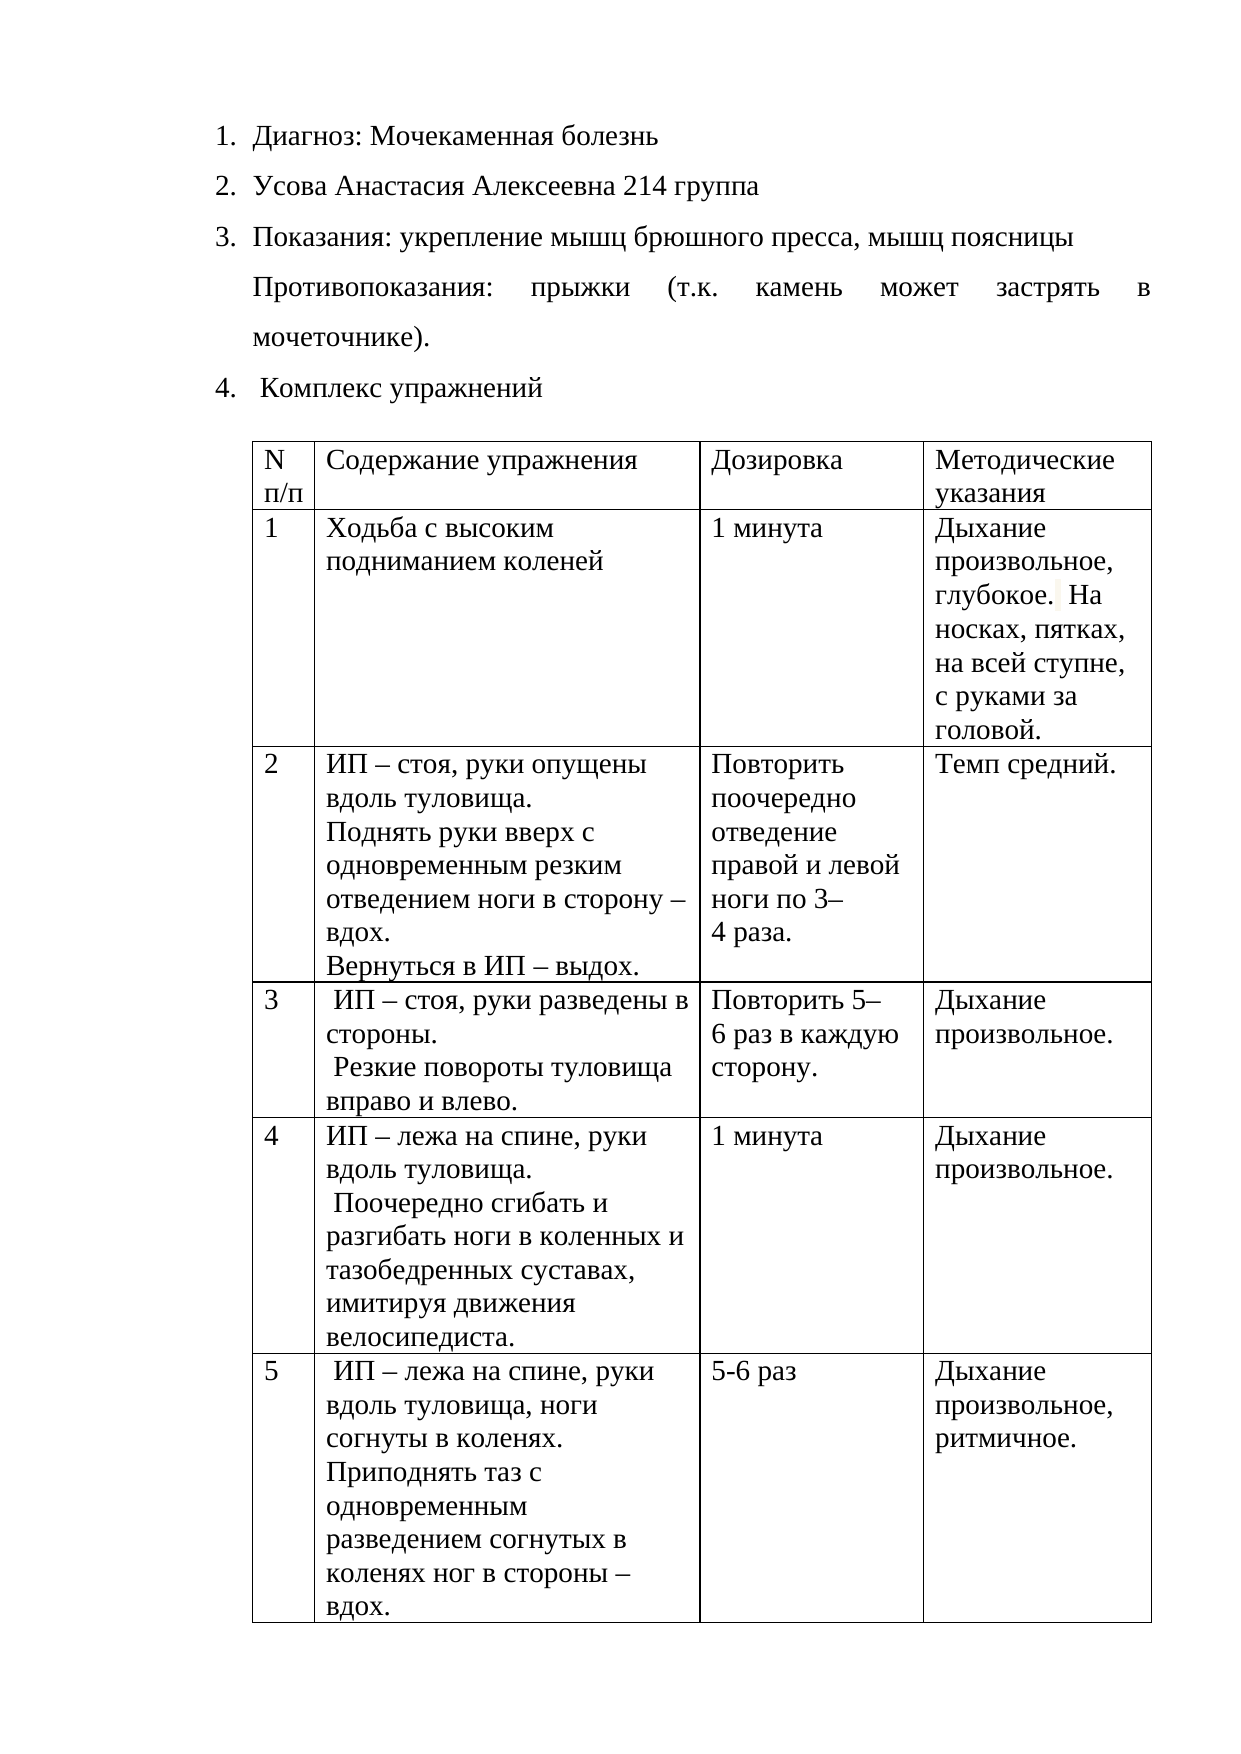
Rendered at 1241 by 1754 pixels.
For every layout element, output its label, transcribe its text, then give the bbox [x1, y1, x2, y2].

list Показания: укрепление мышц брюшного пресса, мышц поясницы [215, 219, 1152, 252]
table_header Дозировка [701, 442, 923, 509]
table_cell Дыхание произвольное. [924, 983, 1151, 1117]
table_cell 3 [253, 983, 314, 1117]
table_cell 4 [253, 1118, 314, 1352]
table_cell Дыхание произвольное, глубокое. На носках, пятках, на всей ступне, с руками за головой. [924, 510, 1151, 746]
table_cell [924, 1354, 1151, 1622]
table_cell Ходьба с высоким подниманием коленей [315, 510, 699, 746]
table_cell Дыхание произвольное. [924, 1118, 1151, 1352]
table_cell ИП – лежа на спине, руки вдоль туловища. Поочередно сгибать и разгибать ноги в коленных и тазобедренных суставах, имитируя движения велосипедиста. [315, 1118, 699, 1352]
table_cell ИП – стоя, руки разведены в стороны. Резкие повороты туловища вправо и влево. [315, 983, 699, 1117]
list Усова Анастасия Алексеевна 214 группа [215, 168, 1152, 202]
list Противопоказания: прыжки (т.к. камень может застрять в мочеточнике). [252, 269, 1152, 353]
list Комплекс упражнений [215, 370, 1152, 403]
table_cell Повторить поочередно отведение правой и левой ноги по 3–4 раза. [701, 747, 923, 981]
table_cell Темп средний. [924, 747, 1151, 981]
table_cell 1 минута [701, 510, 923, 746]
table_header N п/п [253, 442, 314, 509]
table_cell 1 [253, 510, 314, 746]
table_header Содержание упражнения [315, 442, 699, 509]
list Диагноз: Мочекаменная болезнь [215, 118, 1152, 152]
table_cell 5 [253, 1354, 314, 1622]
table_cell 1 минута [701, 1118, 923, 1352]
table_cell 2 [253, 747, 314, 981]
table_cell Повторить 5–6 раз в каждую сторону. [701, 983, 923, 1117]
table_cell ИП – стоя, руки опущены вдоль туловища. Поднять руки вверх с одновременным резким отведением ноги в сторону – вдох. Вернуться в ИП – выдох. [315, 747, 699, 981]
table_cell 5-6 раз [701, 1354, 923, 1622]
table_header Методические указания [924, 442, 1151, 509]
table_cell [315, 1354, 699, 1622]
